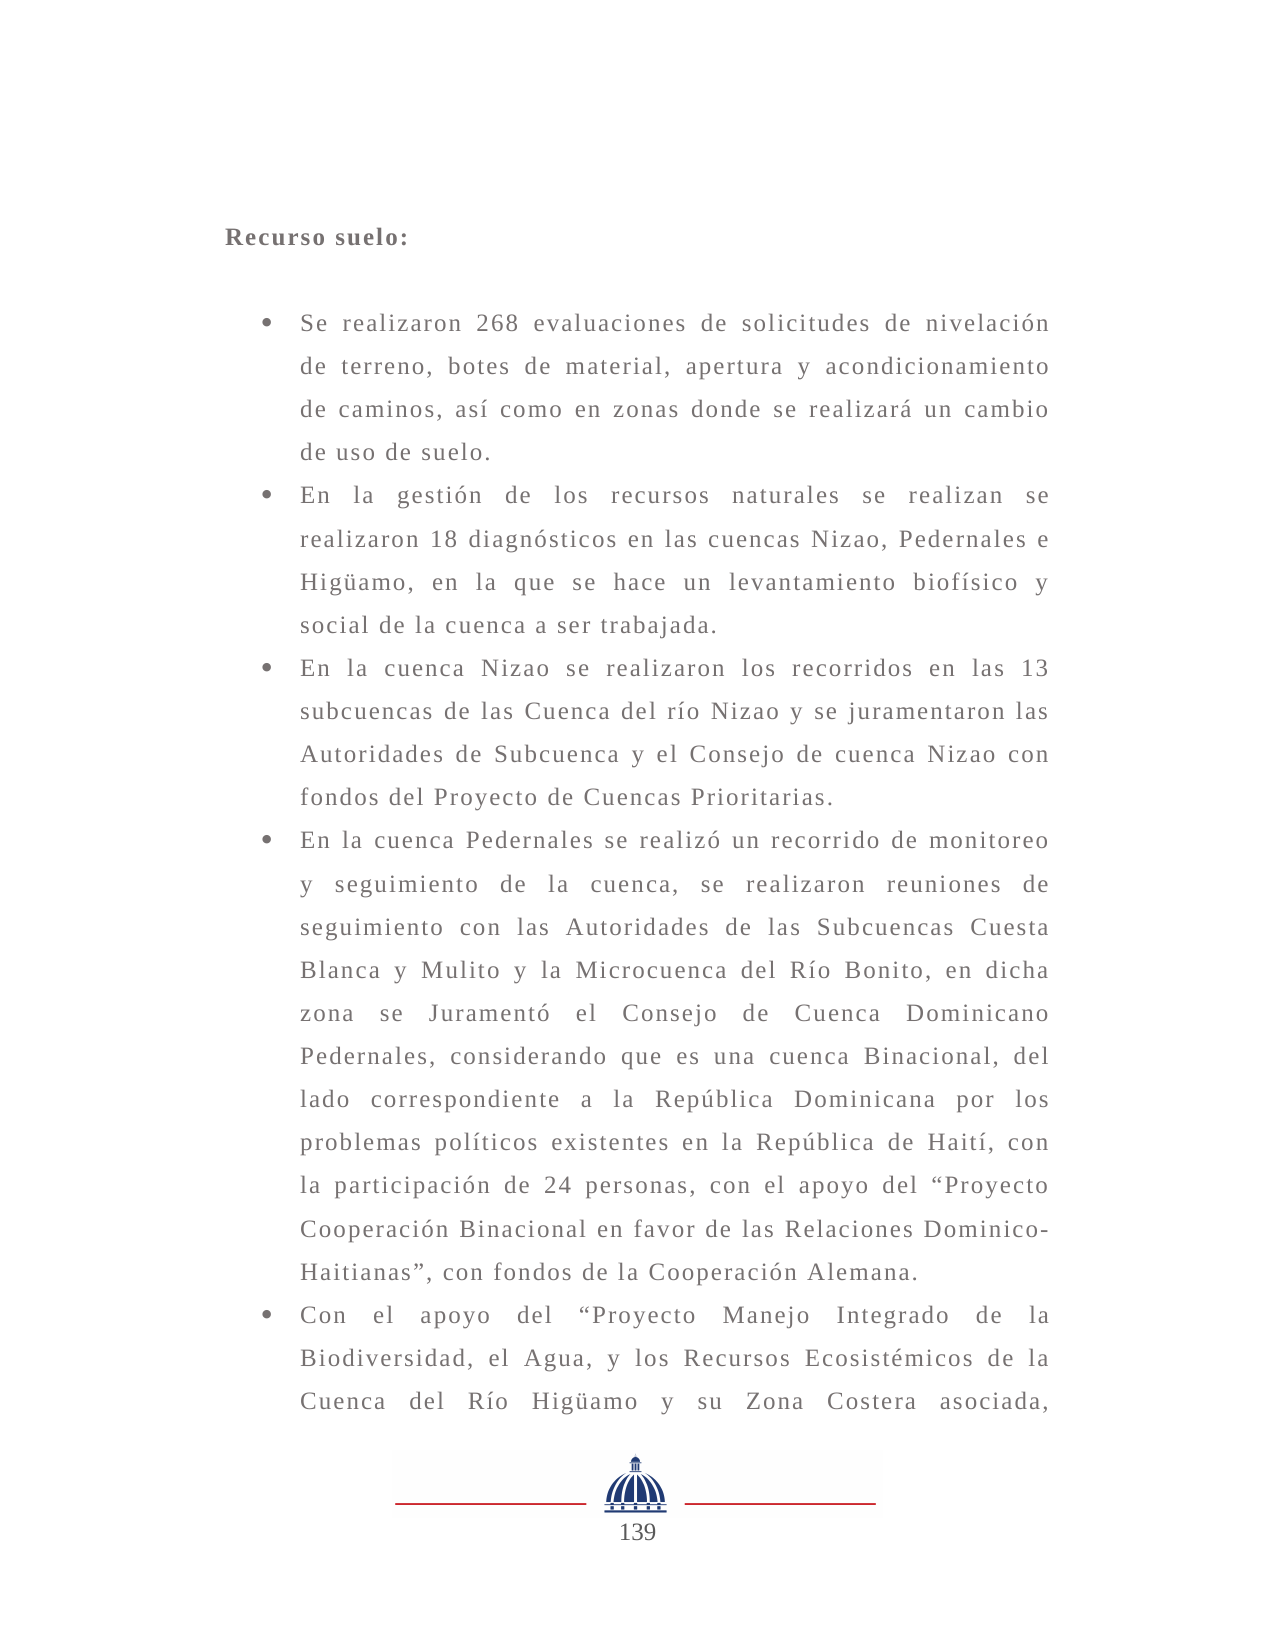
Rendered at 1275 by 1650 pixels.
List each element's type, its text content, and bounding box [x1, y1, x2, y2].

list En la cuenca Pedernales se realizó un recorrido de monitoreo y seguimiento de la cuenca, se realizaron reuniones de seguimiento con las Autoridades de las Subcuencas Cuesta Blanca y Mulito y la Microcuenca del Río Bonito, en dicha zona se Juramentó el Consejo de Cuenca Dominicano Pedernales, considerando que es una cuenca Binacional, del lado correspondiente a la República Dominicana por los problemas políticos existentes en la República de Haití, con la participación de 24 personas, con el apoyo del “Proyecto Cooperación Binacional en favor de las Relaciones Dominico-Haitianas”, con fondos de la Cooperación Alemana. [262, 826, 1050, 1286]
list Se realizaron 268 evaluaciones de solicitudes de nivelación de terreno, botes de material, apertura y acondicionamiento de caminos, así como en zonas donde se realizará un cambio de uso de suelo. [262, 308, 1050, 466]
picture [391, 1450, 884, 1518]
list En la cuenca Nizao se realizaron los recorridos en las 13 subcuencas de las Cuenca del río Nizao y se juramentaron las Autoridades de Subcuenca y el Consejo de cuenca Nizao con fondos del Proyecto de Cuencas Prioritarias. [262, 653, 1050, 811]
text Recurso suelo: [225, 222, 1050, 251]
list En la gestión de los recursos naturales se realizan se realizaron 18 diagnósticos en las cuencas Nizao, Pedernales e Higüamo, en la que se hace un levantamiento biofísico y social de la cuenca a ser trabajada. [262, 481, 1050, 639]
